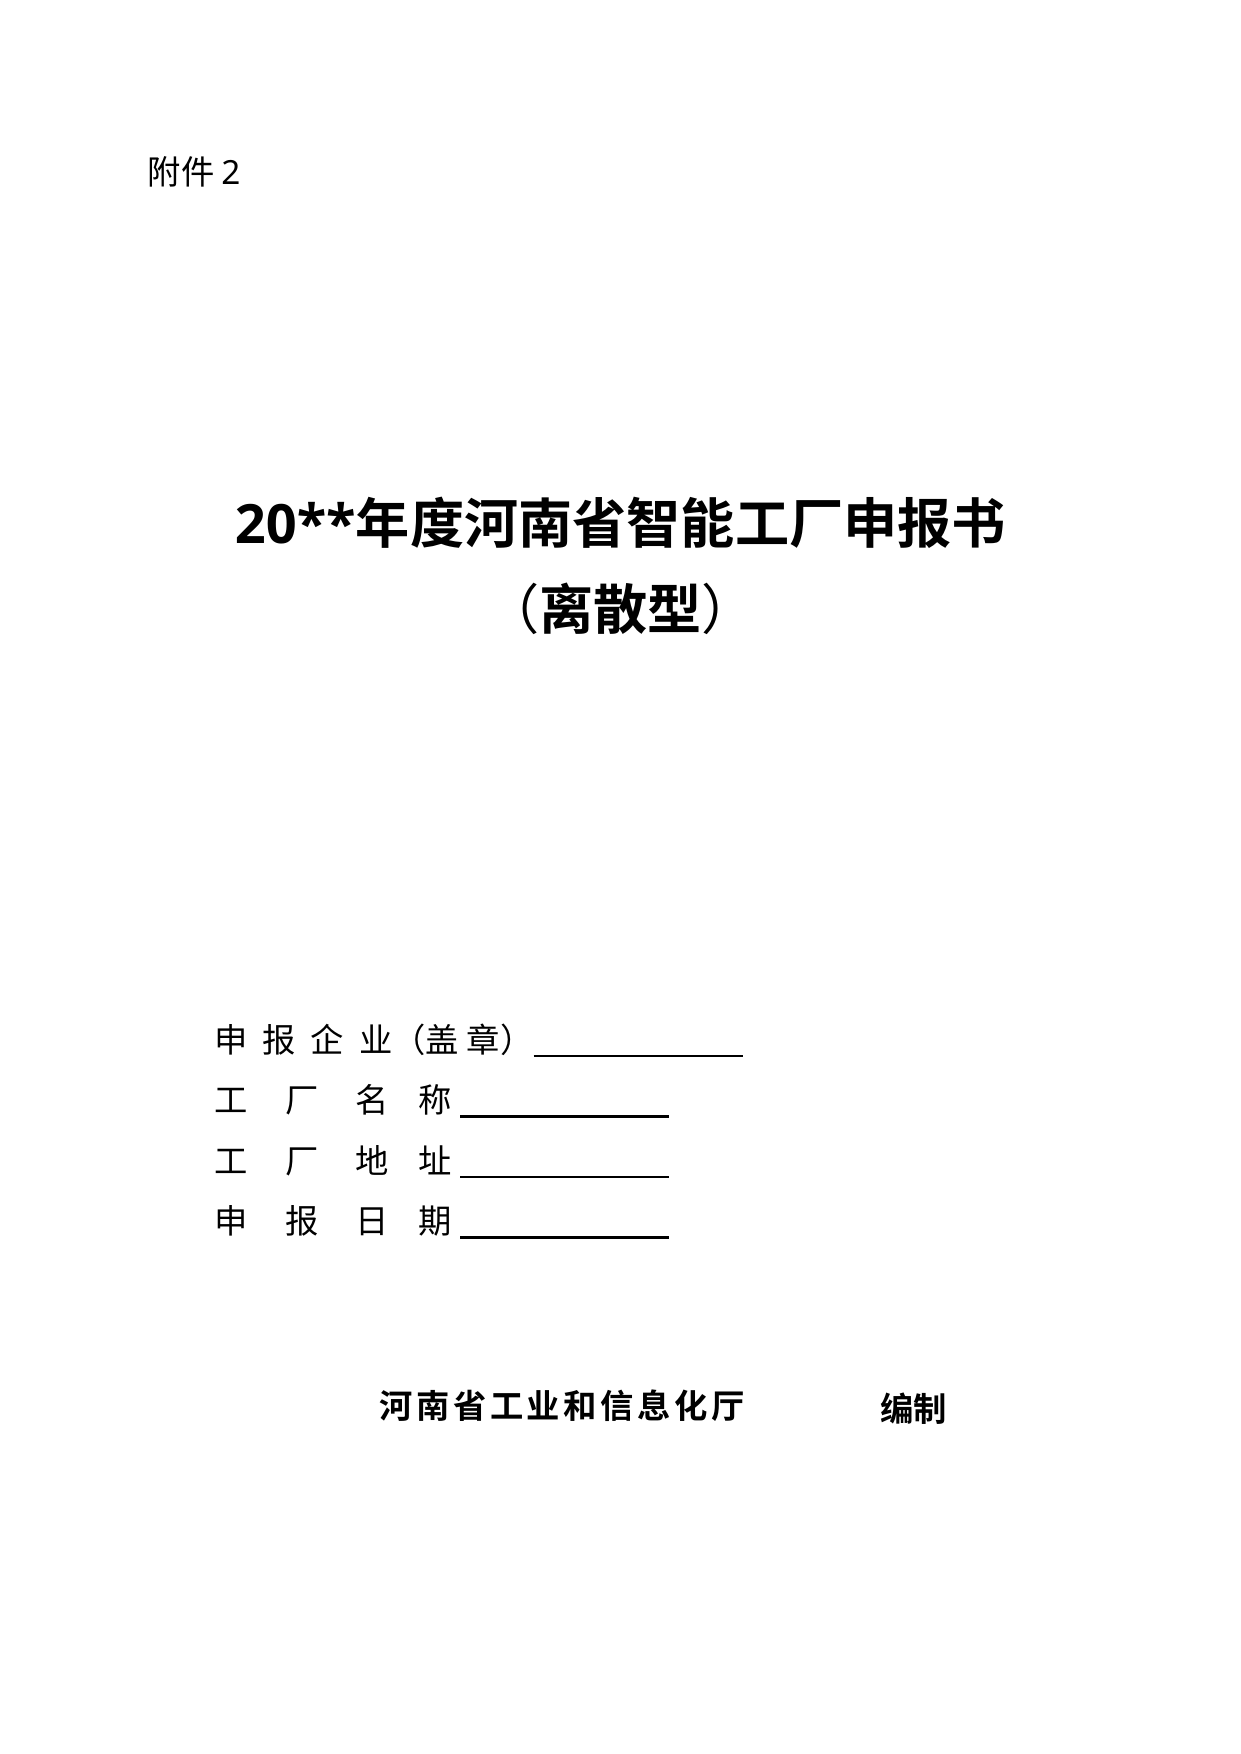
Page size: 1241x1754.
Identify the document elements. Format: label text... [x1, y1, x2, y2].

text 附件2 [148, 148, 1092, 193]
text 申 报 企 业（盖 章） [148, 1004, 1092, 1064]
text 申 报 日 期 [148, 1185, 1092, 1246]
text 工 厂 地 址 [148, 1125, 1092, 1185]
table_header 编制 [855, 1370, 972, 1435]
text （离散型） [148, 581, 1092, 641]
table_header 河南省工业和信息化厅 [269, 1370, 855, 1435]
text 20**年度河南省智能工厂申报书 [148, 496, 1092, 556]
text 工 厂 名 称 [148, 1064, 1092, 1125]
